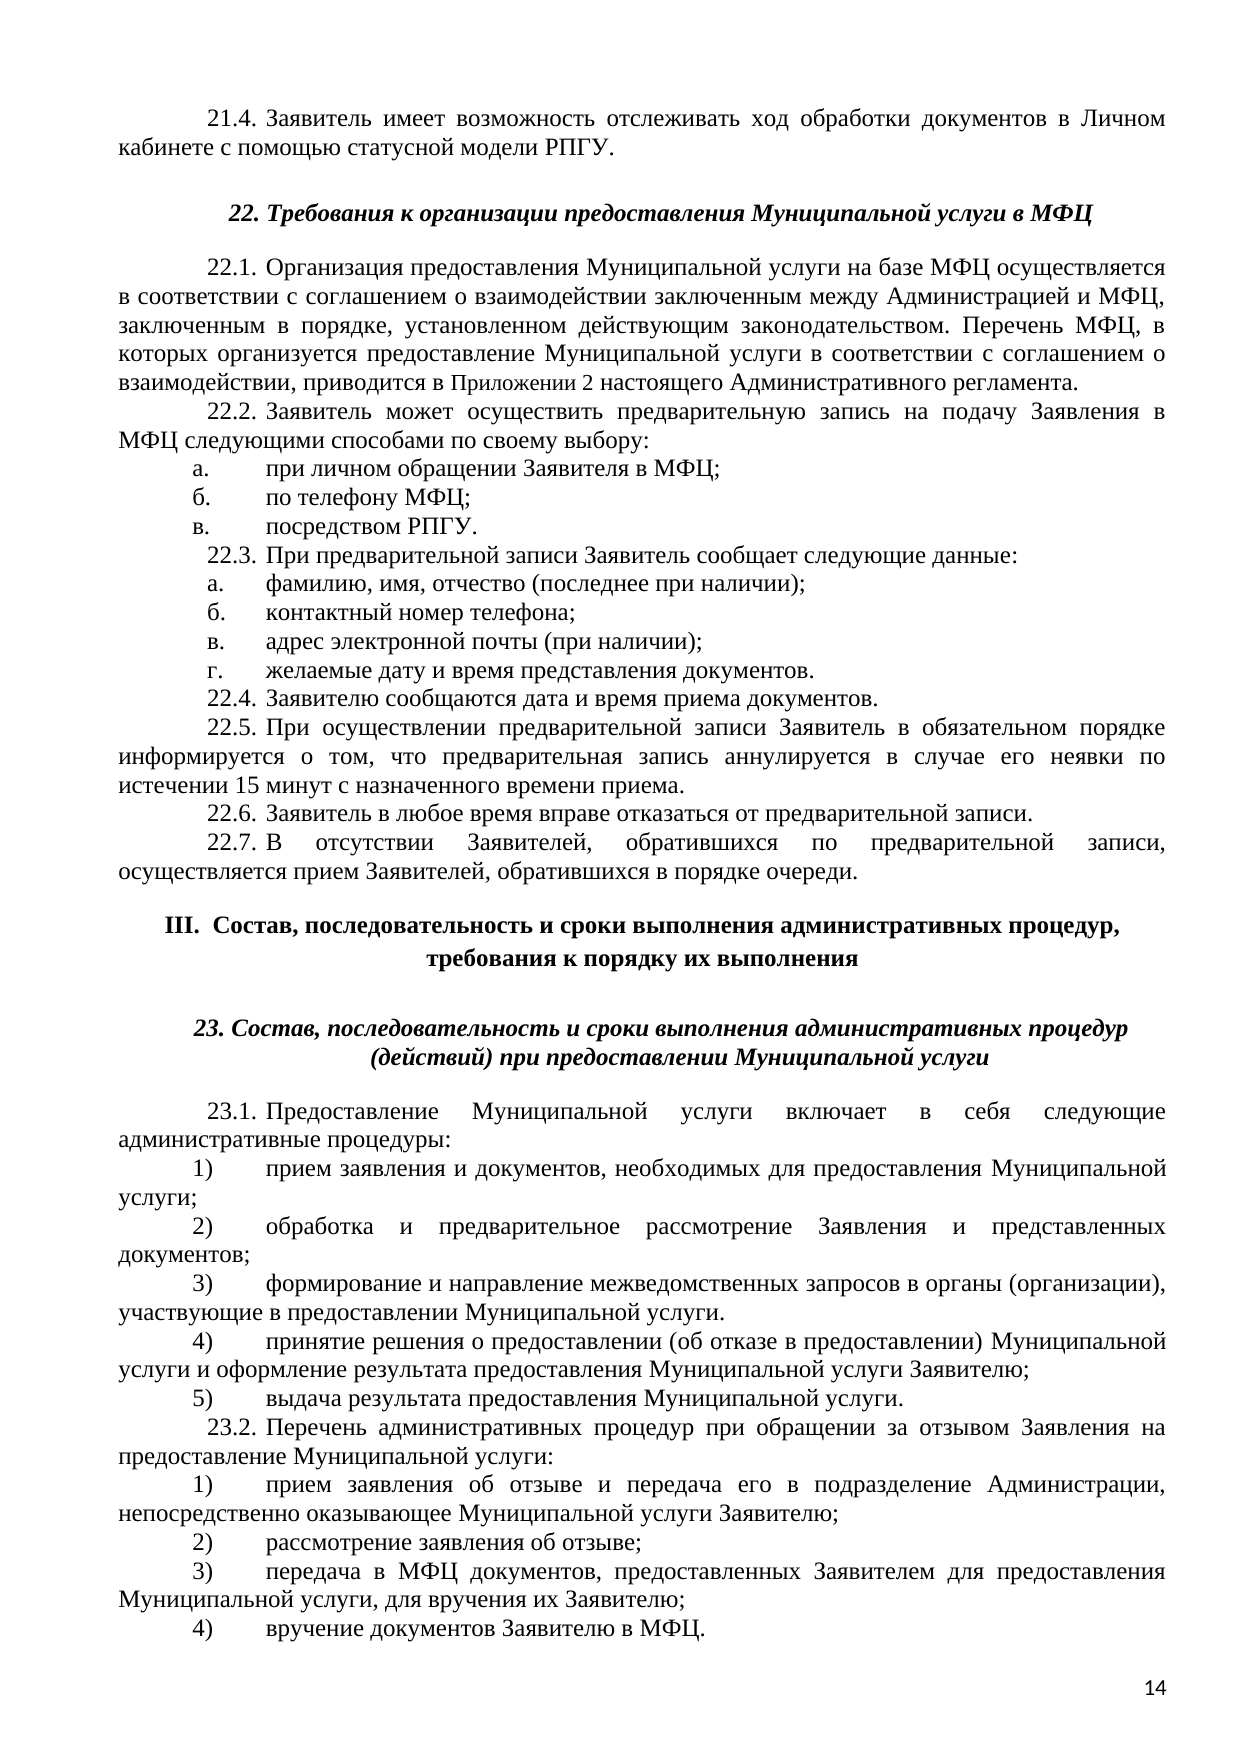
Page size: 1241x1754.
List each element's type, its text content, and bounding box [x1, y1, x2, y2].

list При предварительной записи Заявитель сообщает следующие данные: [118, 540, 1167, 568]
list Заявитель может осуществить предварительную запись на подачу Заявления в МФЦ следующими способами по своему выбору: [118, 396, 1167, 453]
list фамилию, имя, отчество (последнее при наличии); [118, 568, 1167, 597]
list адрес электронной почты (при наличии); [118, 626, 1167, 655]
text 3) передача в МФЦ документов, предоставленных Заявителем для предоставления Муниципальной услуги, для вручения их Заявителю; [118, 1556, 1167, 1613]
list желаемые дату и время представления документов. [118, 655, 1167, 683]
list Требования к организации предоставления Муниципальной услуги в МФЦ [156, 198, 1167, 227]
list при личном обращении Заявителя в МФЦ; [192, 453, 1167, 482]
list Заявитель имеет возможность отслеживать ход обработки документов в Личном кабинете с помощью статусной модели РПГУ. [118, 103, 1167, 161]
text 4) вручение документов Заявителю в МФЦ. [118, 1613, 1167, 1642]
text III. Состав, последовательность и сроки выполнения административных процедур, требования к порядку их выполнения [118, 910, 1167, 971]
list обработка и предварительное рассмотрение Заявления и представленных документов; [118, 1211, 1167, 1268]
list посредством РПГУ. [192, 511, 1167, 540]
list прием заявления и документов, необходимых для предоставления Муниципальной услуги; [118, 1153, 1167, 1211]
text 1) прием заявления об отзыве и передача его в подразделение Администрации, непосредственно оказывающее Муниципальной услуги Заявителю; [118, 1469, 1167, 1527]
list формирование и направление межведомственных запросов в органы (организации), участвующие в предоставлении Муниципальной услуги. [118, 1268, 1167, 1326]
list контактный номер телефона; [118, 597, 1167, 626]
list Заявитель в любое время вправе отказаться от предварительной записи. [118, 798, 1167, 827]
list выдача результата предоставления Муниципальной услуги. [118, 1383, 1167, 1412]
text 2) рассмотрение заявления об отзыве; [118, 1527, 1167, 1556]
list Предоставление Муниципальной услуги включает в себя следующие административные процедуры: [118, 1096, 1167, 1153]
list Состав, последовательность и сроки выполнения административных процедур (действий) при предоставлении Муниципальной услуги [156, 1013, 1167, 1071]
list При осуществлении предварительной записи Заявитель в обязательном порядке информируется о том, что предварительная запись аннулируется в случае его неявки по истечении 15 минут с назначенного времени приема. [118, 712, 1167, 798]
list Перечень административных процедур при обращении за отзывом Заявления на предоставление Муниципальной услуги: [118, 1412, 1167, 1469]
list Организация предоставления Муниципальной услуги на базе МФЦ осуществляется в соответствии с соглашением о взаимодействии заключенным между Администрацией и МФЦ, заключенным в порядке, установленном действующим законодательством. Перечень МФЦ, в которых организуется предоставление Муниципальной услуги в соответствии с соглашением о взаимодействии, приводится в Приложении 2 настоящего Административного регламента. [118, 252, 1167, 396]
list по телефону МФЦ; [192, 482, 1167, 511]
list принятие решения о предоставлении (об отказе в предоставлении) Муниципальной услуги и оформление результата предоставления Муниципальной услуги Заявителю; [118, 1326, 1167, 1383]
list В отсутствии Заявителей, обратившихся по предварительной записи, осуществляется прием Заявителей, обратившихся в порядке очереди. [118, 827, 1167, 885]
list Заявителю сообщаются дата и время приема документов. [118, 683, 1167, 712]
